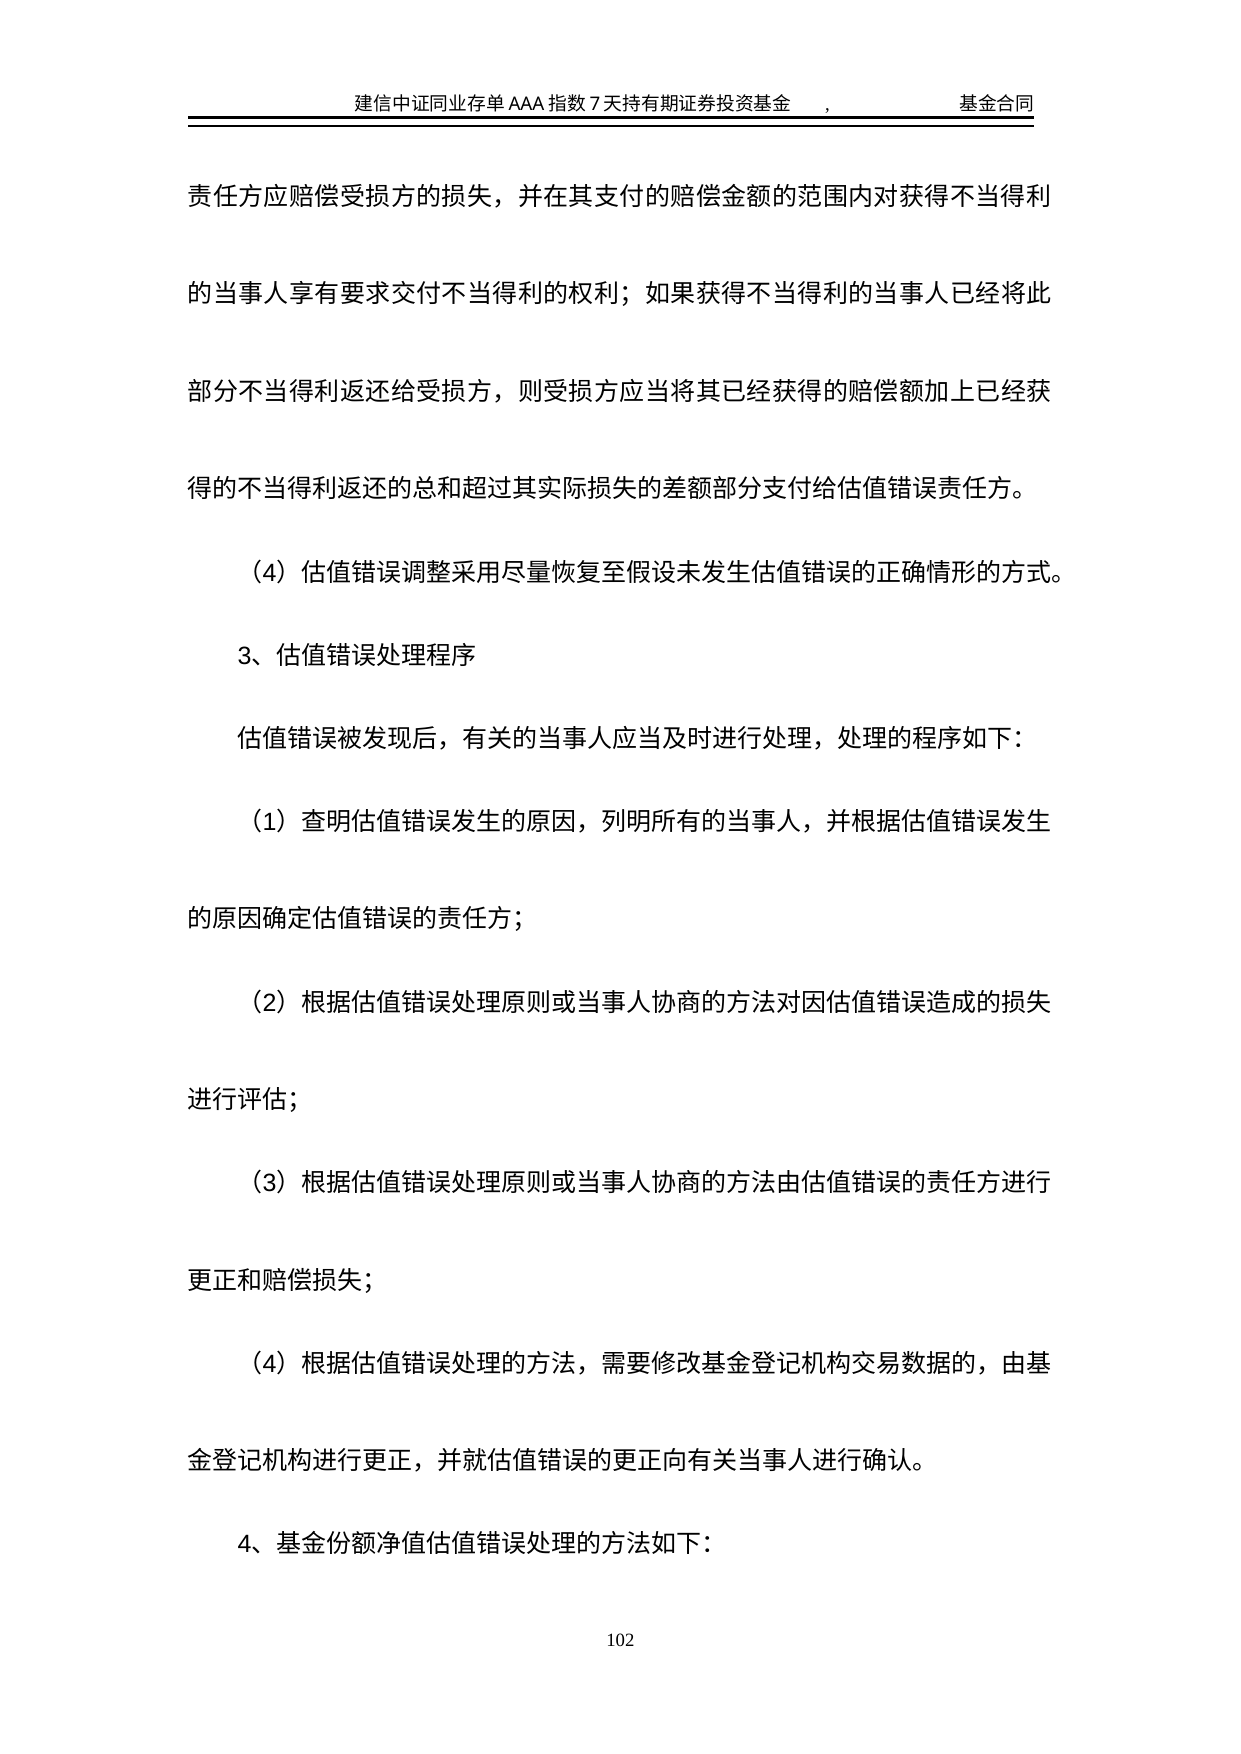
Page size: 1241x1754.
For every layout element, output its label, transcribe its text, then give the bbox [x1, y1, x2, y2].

text （1）查明估值错误发生的原因，列明所有的当事人，并根据估值错误发生的原因确定估值错误的责任方； [187, 787, 1053, 949]
text （3）根据估值错误处理原则或当事人协商的方法由估值错误的责任方进行更正和赔偿损失； [187, 1148, 1053, 1311]
text （4）根据估值错误处理的方法，需要修改基金登记机构交易数据的，由基金登记机构进行更正，并就估值错误的更正向有关当事人进行确认。 [187, 1329, 1053, 1491]
text （2）根据估值错误处理原则或当事人协商的方法对因估值错误造成的损失进行评估； [187, 968, 1053, 1130]
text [187, 162, 1053, 519]
text 估值错误被发现后，有关的当事人应当及时进行处理，处理的程序如下： [187, 704, 1053, 769]
text 4、基金份额净值估值错误处理的方法如下： [187, 1509, 1053, 1574]
text 3、估值错误处理程序 [187, 621, 1053, 686]
text （4）估值错误调整采用尽量恢复至假设未发生估值错误的正确情形的方式。 [187, 538, 1053, 603]
